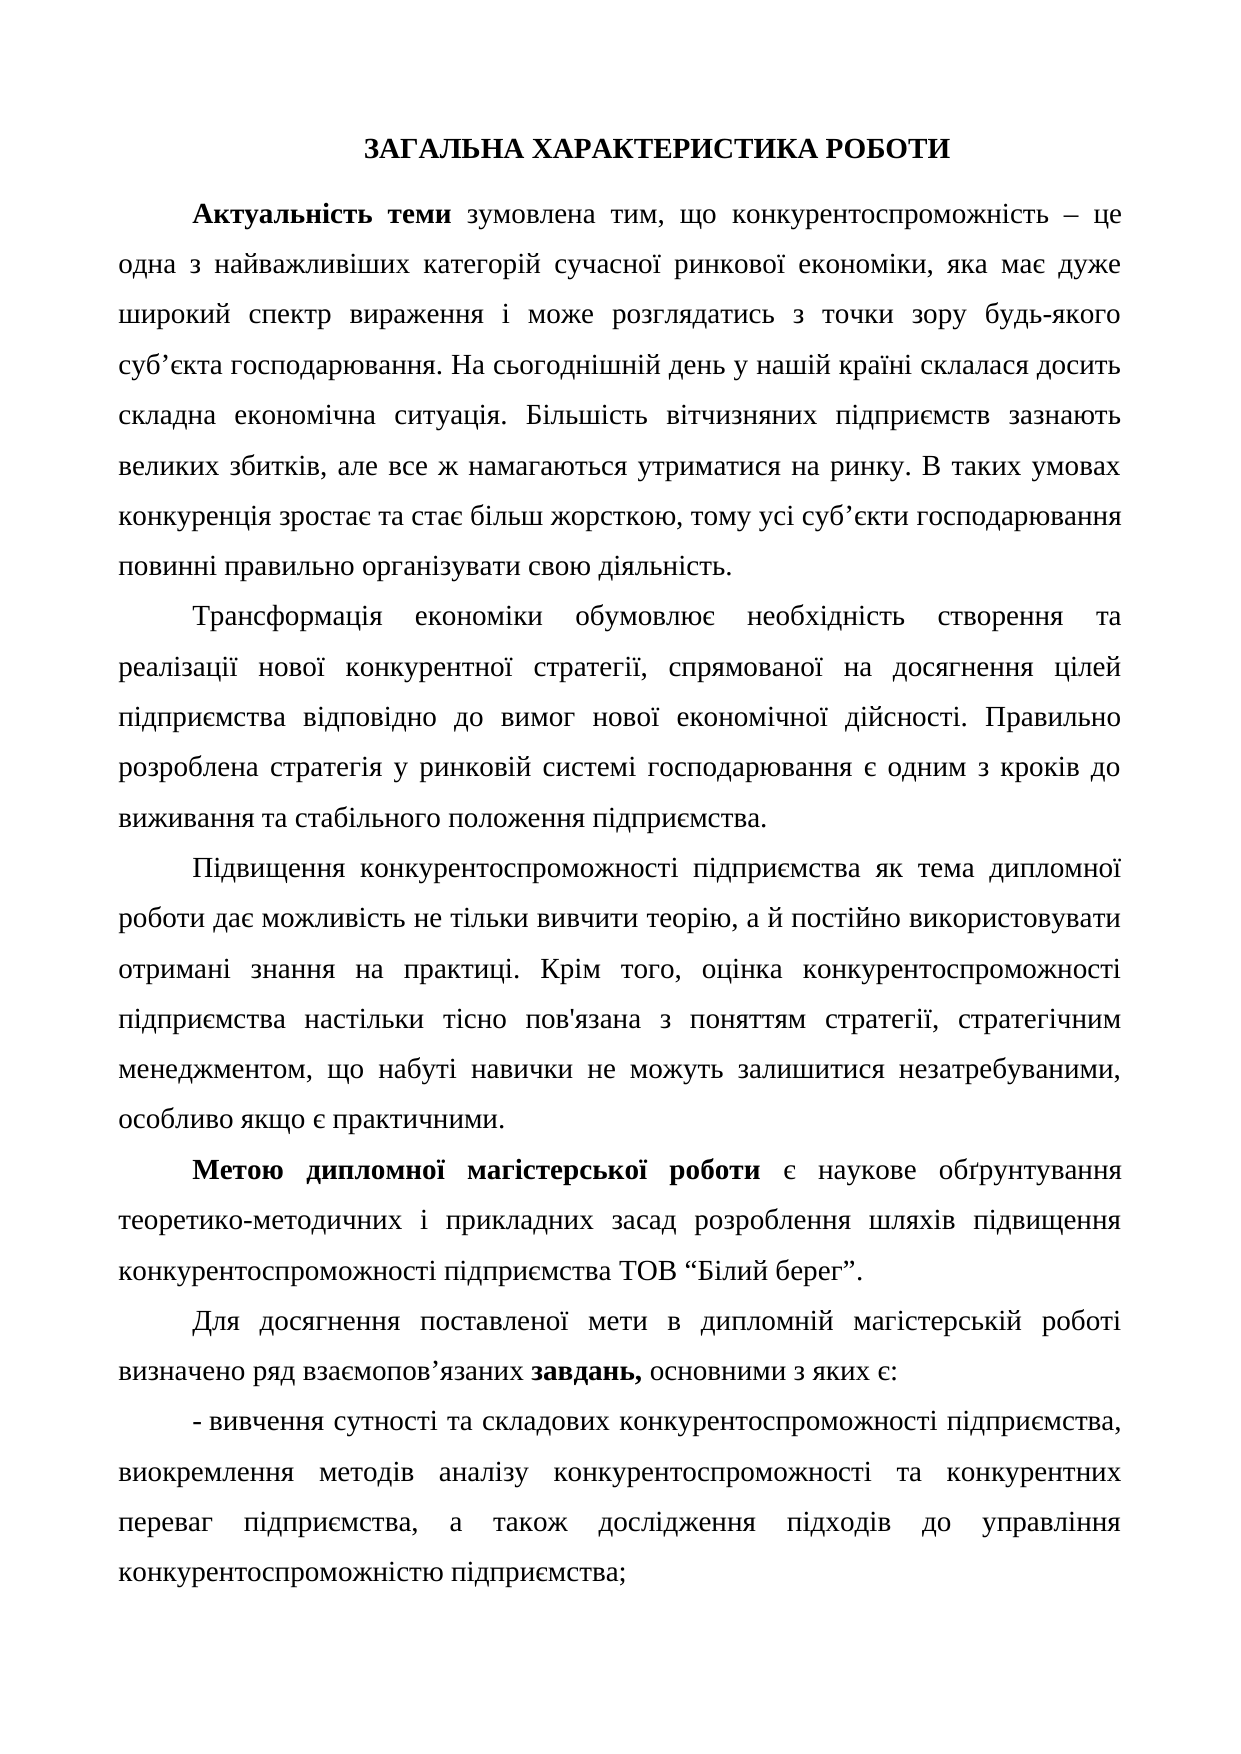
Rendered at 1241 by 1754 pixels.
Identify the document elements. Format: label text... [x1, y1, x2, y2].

text Підвищення конкурентоспроможності підприємства як тема дипломної роботи дає можливість не тільки вивчити теорію, а й постійно використовувати отримані знання на практиці. Крім того, оцінка конкурентоспроможності підприємства настільки тісно пов'язана з поняттям стратегії, стратегічним менеджментом, що набуті навички не можуть залишитися незатребуваними, особливо якщо є практичними. [118, 850, 1122, 1135]
text Трансформація економіки обумовлює необхідність створення та реалізації нової конкурентної стратегії, спрямованої на досягнення цілей підприємства відповідно до вимог нової економічної дійсності. Правильно розроблена стратегія у ринковій системі господарювання є одним з кроків до виживання та стабільного положення підприємства. [118, 598, 1122, 833]
text Для досягнення поставленої мети в дипломній магістерській роботі визначено ряд взаємопов’язаних завдань, основними з яких є: [118, 1303, 1122, 1387]
text ЗАГАЛЬНА ХАРАКТЕРИСТИКА РОБОТИ [118, 131, 1122, 165]
text - вивчення сутності та складових конкурентоспроможності підприємства, виокремлення методів аналізу конкурентоспроможності та конкурентних переваг підприємства, а також дослідження підходів до управління конкурентоспроможністю підприємства; [118, 1403, 1122, 1588]
text Метою дипломної магістерської роботи є наукове обґрунтування теоретико-методичних і прикладних засад розроблення шляхів підвищення конкурентоспроможності підприємства ТОВ “Білий берег”. [118, 1236, 1122, 1286]
text Актуальність теми зумовлена тим, що конкурентоспроможність – це одна з найважливіших категорій сучасної ринкової економіки, яка має дуже широкий спектр вираження і може розглядатись з точки зору будь-якого суб’єкта господарювання. На сьогоднішній день у нашій країні склалася досить складна економічна ситуація. Більшість вітчизняних підприємств зазнають великих збитків, але все ж намагаються утриматися на ринку. В таких умовах конкуренція зростає та стає більш жорсткою, тому усі суб’єкти господарювання повинні правильно організувати свою діяльність. [118, 196, 1122, 582]
text Метою дипломної магістерської роботи є наукове обґрунтування теоретико-методичних і прикладних засад розроблення шляхів підвищення конкурентоспроможності підприємства ТОВ “Білий берег”. [118, 1152, 1122, 1202]
